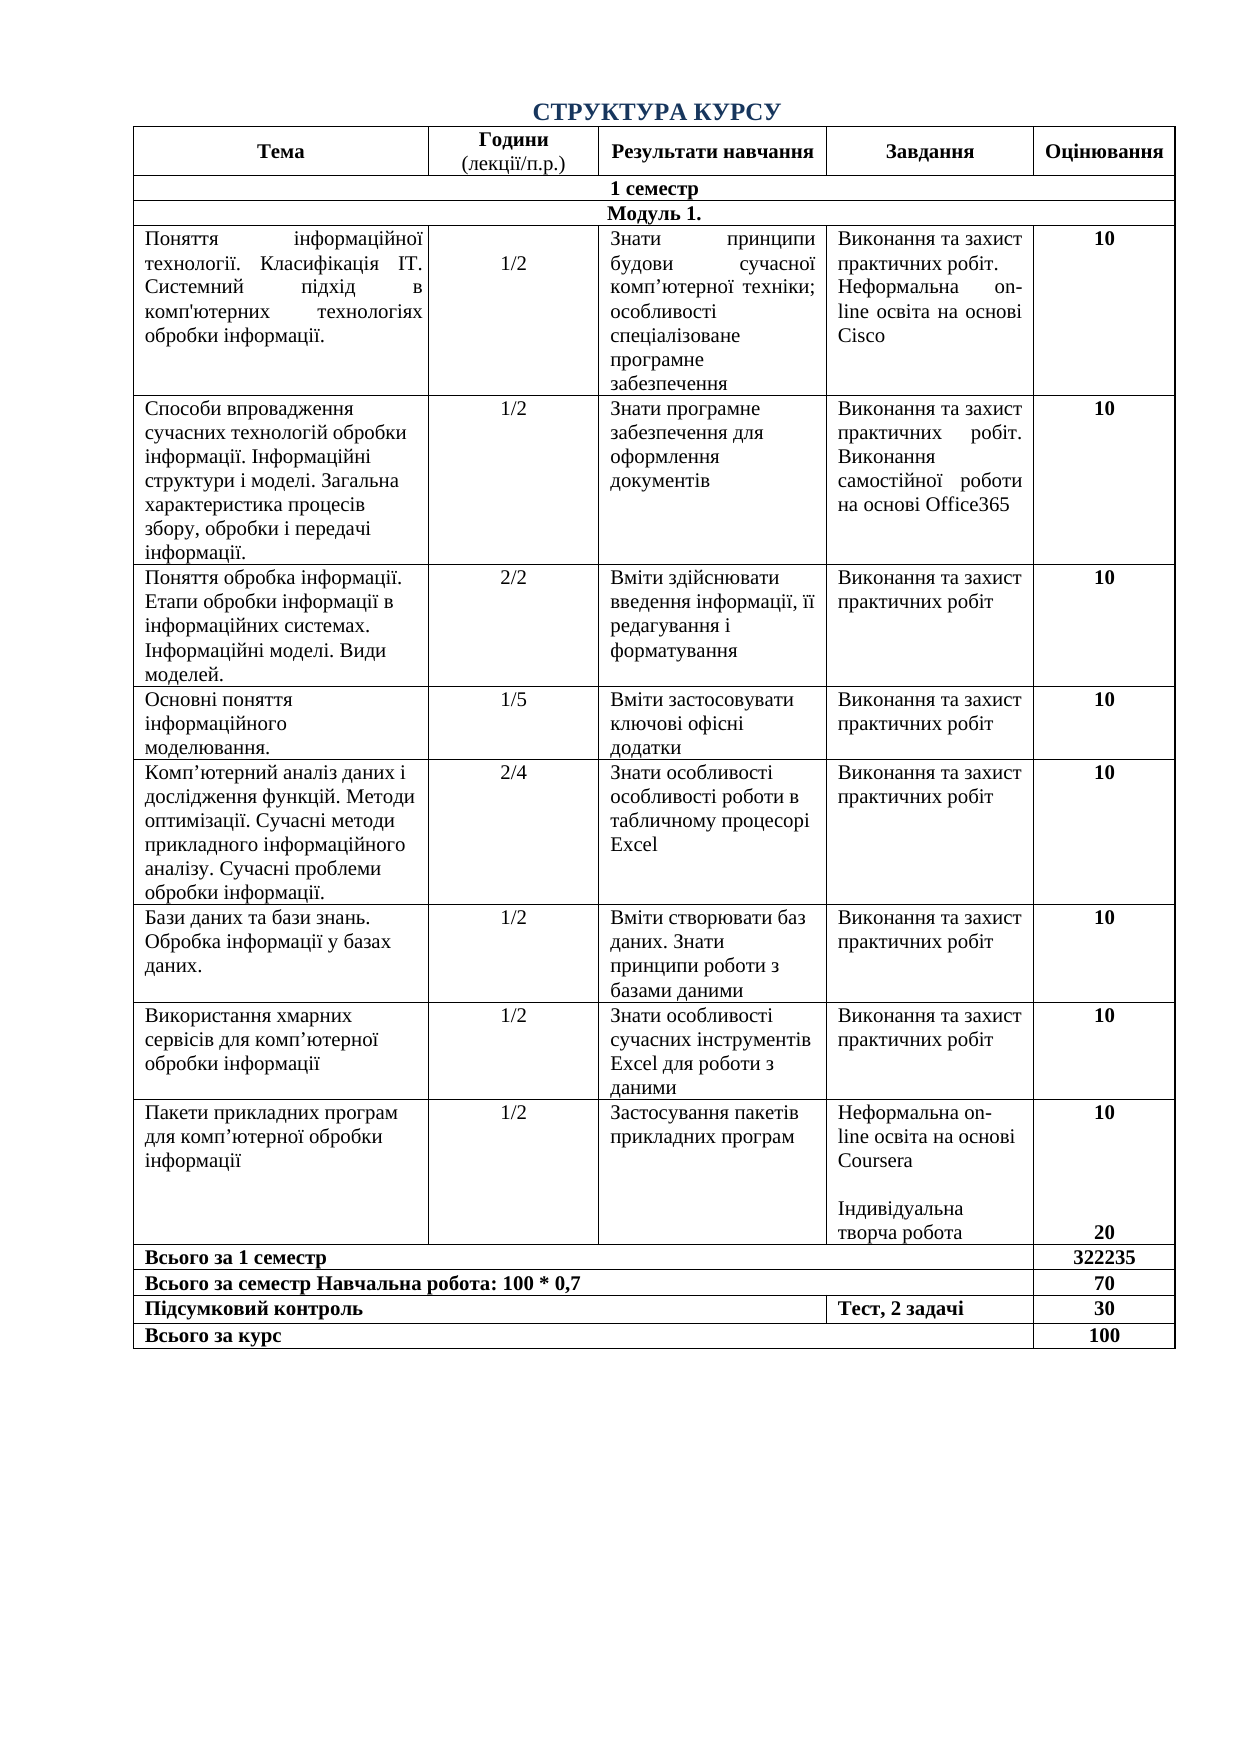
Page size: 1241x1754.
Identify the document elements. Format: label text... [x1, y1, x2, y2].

table_cell Тест, 2 задачі [827, 1296, 1033, 1322]
table_cell 10 [1034, 1003, 1174, 1099]
table_cell 1/5 [429, 687, 598, 759]
table_cell Бази даних та бази знань. Обробка інформації у базах даних. [134, 905, 428, 1002]
table_cell Виконання та захист практичних робіт. Виконання самостійної роботи на основі Office365 [827, 396, 1033, 564]
table_cell Пакети прикладних програм для комп’ютерної обробки інформації [134, 1100, 428, 1244]
table_cell 1/2 [429, 1100, 598, 1244]
table_cell Способи впровадження сучасних технологій обробки інформації. Інформаційні структури і моделі. Загальна характеристика процесів збору, обробки і передачі інформації. [134, 396, 428, 564]
table_cell Вміти здійснювати введення інформації, її редагування і форматування [599, 565, 826, 686]
table_cell Виконання та захист практичних робіт [827, 1003, 1033, 1099]
table_cell Виконання та захист практичних робіт [827, 905, 1033, 1002]
table_cell Комп’ютерний аналіз даних і дослідження функцій. Методи оптимізації. Сучасні методи прикладного інформаційного аналізу. Сучасні проблеми обробки інформації. [325, 760, 428, 904]
table_cell Знати особливості сучасних інструментів Excel для роботи з даними [599, 1003, 826, 1099]
table_cell Знати особливості особливості роботи в табличному процесорі Excel [599, 760, 826, 904]
table_cell Всього за 1 семестр [134, 1245, 1033, 1269]
table_cell 100 [1034, 1245, 1174, 1269]
table_cell Виконання та захист практичних робіт [827, 760, 1033, 904]
table_cell 10 [1034, 687, 1174, 759]
table_cell Поняття обробка інформації. Етапи обробки інформації в інформаційних системах. Інформаційні моделі. Види моделей. [134, 565, 428, 686]
table_cell 10 [1034, 760, 1174, 904]
table_cell Підсумковий контроль [134, 1296, 826, 1322]
text СТРУКТУРА КУРСУ [133, 97, 1181, 126]
table_cell Вміти застосовувати ключові офісні додатки [599, 687, 826, 759]
table_cell Поняття інформаційної технології. Класифікація ІТ. Системний підхід в комп'ютерних технологіях обробки інформації. [134, 226, 428, 395]
table_cell 30 [1034, 1296, 1174, 1322]
table_cell Знати програмне забезпечення для оформлення документів [599, 396, 826, 564]
table_cell Знати принципи будови сучасної комп’ютерної техніки; особливості спеціалізоване програмне забезпечення [599, 226, 826, 395]
table_cell 1/2 [429, 226, 598, 395]
table_cell Виконання та захист практичних робіт. Неформальна оn-line освіта на основі Cisco [827, 226, 1033, 395]
table_header Оцінювання [1034, 127, 1174, 175]
table_cell 70 [1034, 1270, 1174, 1294]
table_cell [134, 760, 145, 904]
table_cell 10 [1034, 905, 1174, 1002]
table_header Години (лекції/п.р.) [429, 127, 598, 175]
table_header Завдання [827, 127, 1033, 175]
table_cell Модуль 1. [134, 201, 1174, 225]
table_cell 10 20 [1034, 1100, 1174, 1244]
table_header Тема [134, 127, 428, 175]
table_cell 2/4 [429, 760, 598, 904]
table_cell Всього за курс [134, 1324, 1033, 1347]
table_cell Виконання та захист практичних робіт [827, 565, 1033, 686]
table_cell Виконання та захист практичних робіт [827, 687, 1033, 759]
table_cell 1 семестр [134, 176, 1174, 200]
table_cell Застосування пакетів прикладних програм [599, 1100, 826, 1244]
table_cell 2/2 [429, 565, 598, 686]
table_cell 100 [1034, 1324, 1174, 1347]
table_cell 1/2 [429, 396, 598, 564]
table_cell Використання хмарних сервісів для комп’ютерної обробки інформації [134, 1003, 428, 1099]
table_cell 1/2 [429, 1003, 598, 1099]
table_cell Неформальна оn-line освіта на основі Coursera Індивідуальна творча робота [827, 1100, 1033, 1244]
table_header Результати навчання [599, 127, 826, 175]
table_cell 1/2 [429, 905, 598, 1002]
table_cell Вміти створювати баз даних. Знати принципи роботи з базами даними [599, 905, 826, 1002]
table_cell Всього за семестр Навчальна робота: 100 * 0,7 [134, 1270, 1033, 1294]
table_cell 10 [1034, 226, 1174, 395]
table_cell 10 [1034, 565, 1174, 686]
table_cell Основні поняття інформаційного моделювання. [134, 687, 428, 759]
table_cell 10 [1034, 396, 1174, 564]
